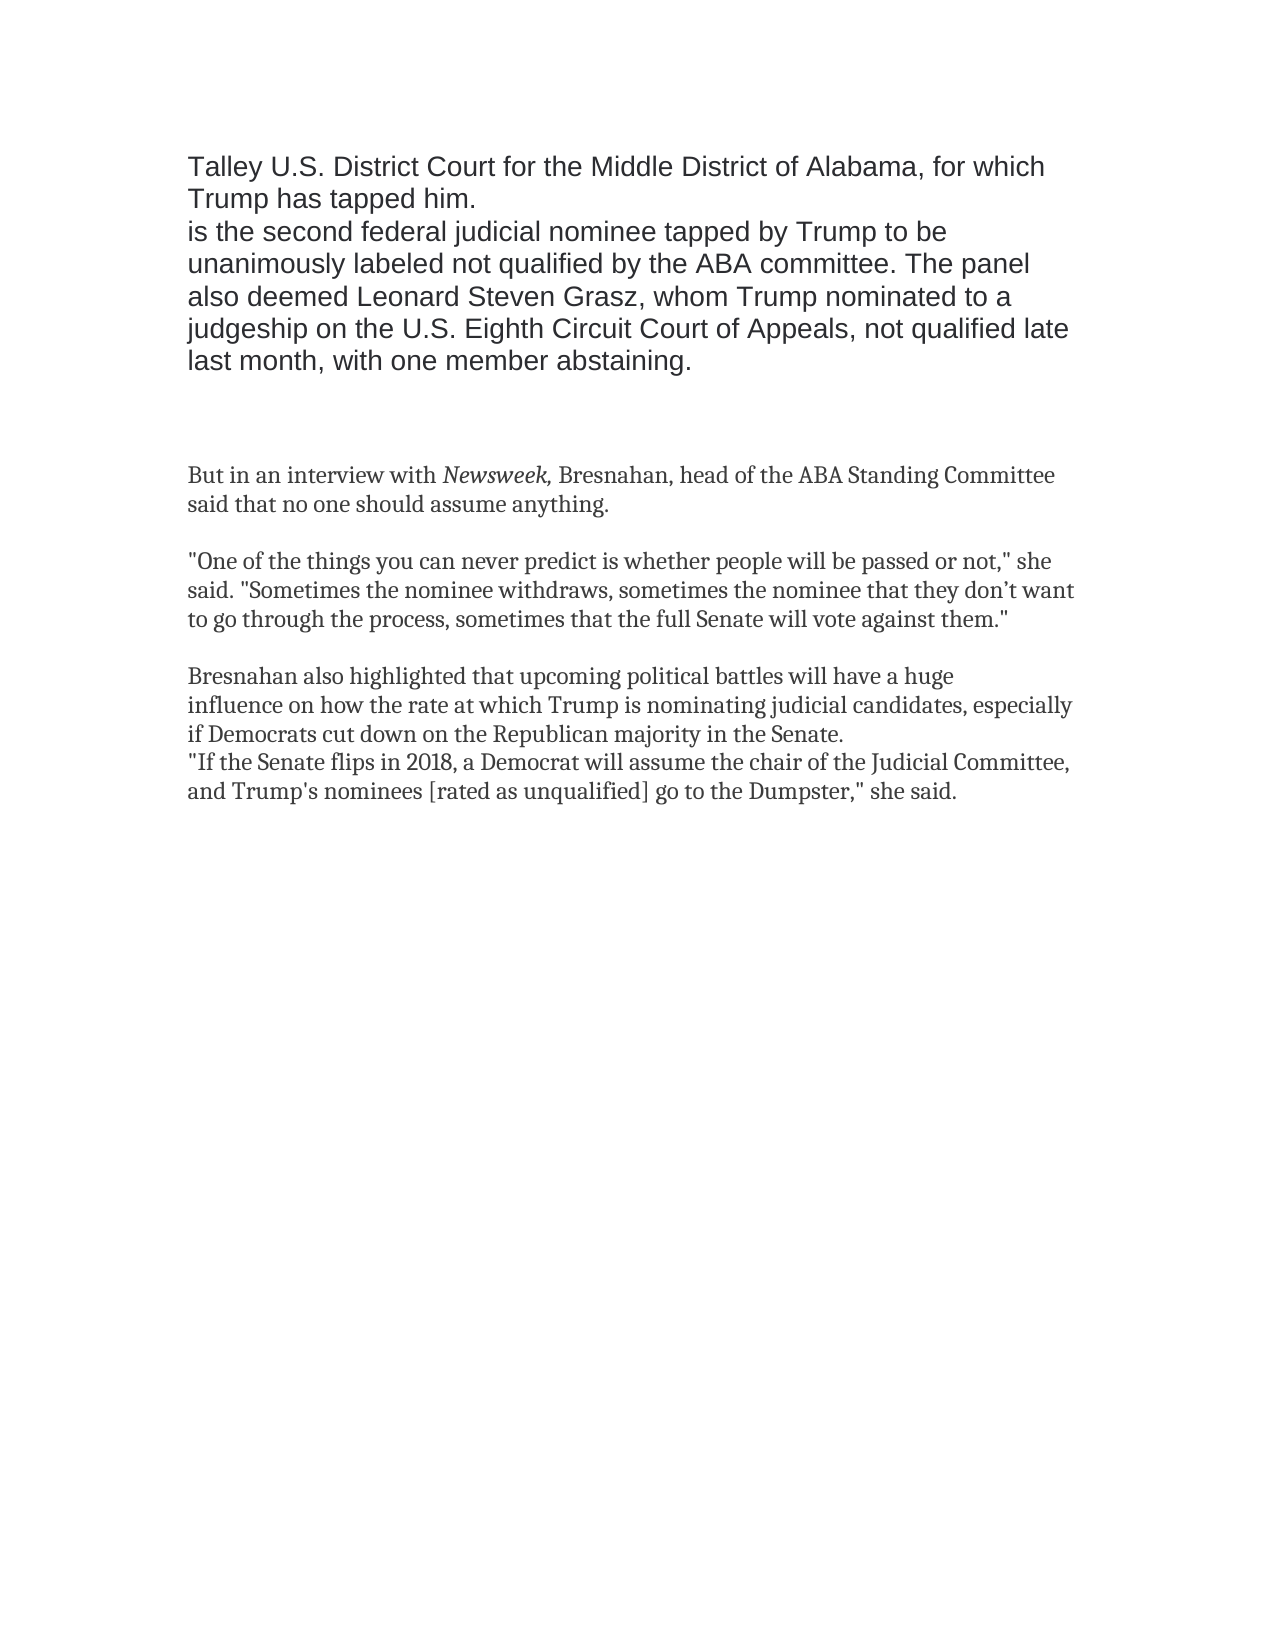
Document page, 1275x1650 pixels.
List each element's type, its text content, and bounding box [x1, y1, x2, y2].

text influence on how the rate at which Trump is nominating judicial candidates, especially if Democrats cut down on the Republican majority in the Senate. [187, 691, 1087, 748]
text "If the Senate flips in 2018, a Democrat will assume the chair of the Judicial Committee, and Trump's nominees [rated as unqualified] go to the Dumpster," she said. [187, 748, 1087, 806]
text is the second federal judicial nominee tapped by Trump to be unanimously labeled not qualified by the ABA committee. The panel also deemed Leonard Steven Grasz, whom Trump nominated to a judgeship on the U.S. Eighth Circuit Court of Appeals, not qualified late last month, with one member abstaining. [187, 215, 1087, 377]
text But in an interview with Newsweek, Bresnahan, head of the ABA Standing Committee said that no one should assume anything. "One of the things you can never predict is whether people will be passed or not," she said. "Sometimes the nominee withdraws, sometimes the nominee that they don’t want to go through the process, sometimes that the full Senate will vote against them." Bresnahan also highlighted that upcoming political battles will have a huge [187, 461, 1087, 691]
text Talley U.S. District Court for the Middle District of Alabama, for which Trump has tapped him. [187, 150, 1087, 215]
